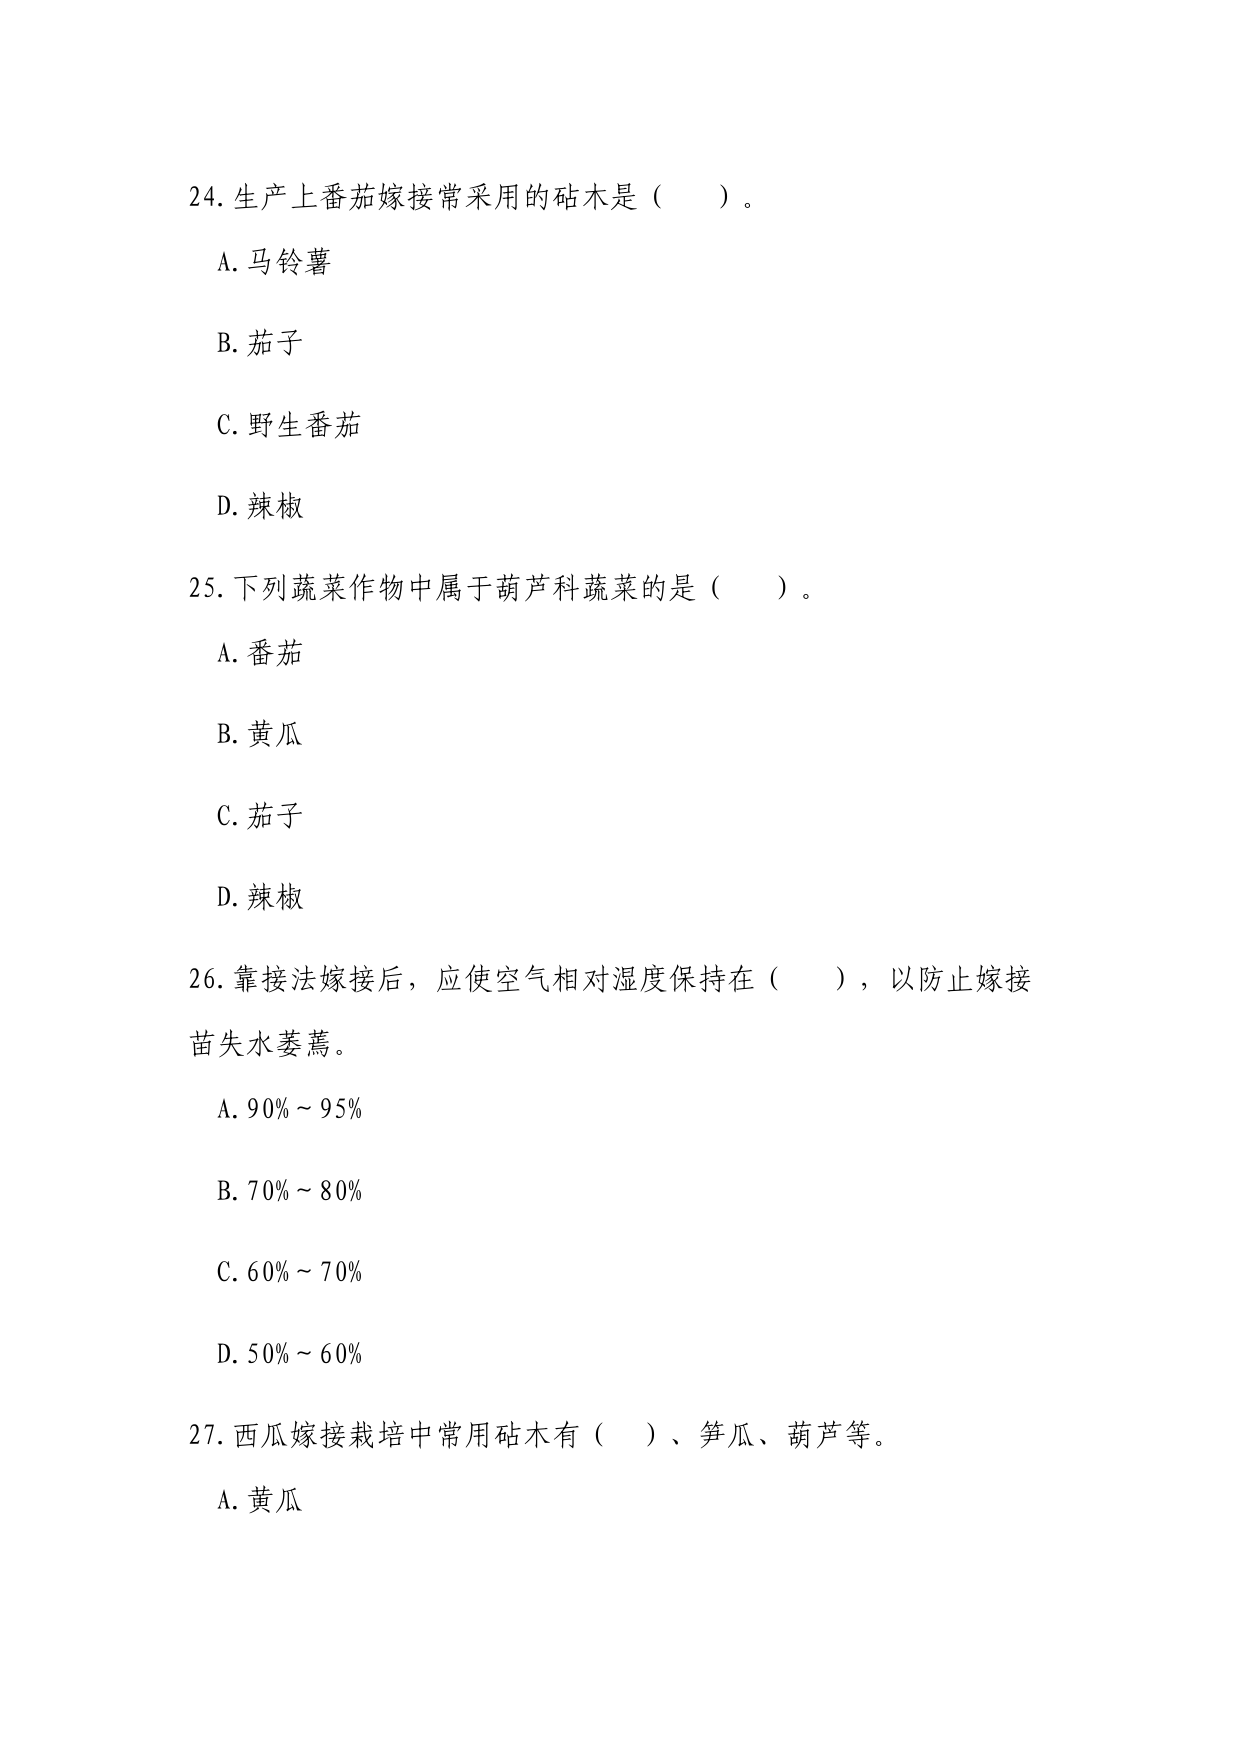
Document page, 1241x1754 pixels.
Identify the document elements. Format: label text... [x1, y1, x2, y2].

text A.马铃薯 [187, 227, 1053, 292]
text A.90%～95% [187, 1074, 1053, 1139]
text B.茄子 [187, 308, 1053, 373]
text B.70%～80% [187, 1156, 1053, 1221]
text A.番茄 [187, 618, 1053, 683]
text 25.下列蔬菜作物中属于葫芦科蔬菜的是（ ）。 [187, 553, 1053, 618]
text B.黄瓜 [187, 700, 1053, 765]
text C.野生番茄 [187, 390, 1053, 455]
text C.60%～70% [187, 1238, 1053, 1303]
text 27.西瓜嫁接栽培中常用砧木有（ ）、笋瓜、葫芦等。 [187, 1401, 1053, 1466]
text D.50%～60% [187, 1319, 1053, 1384]
text D.辣椒 [187, 863, 1053, 928]
text 26.靠接法嫁接后，应使空气相对湿度保持在（ ），以防止嫁接苗失水萎蔫。 [187, 944, 1053, 1074]
text C.茄子 [187, 781, 1053, 846]
text D.辣椒 [187, 472, 1053, 537]
text 24.生产上番茄嫁接常采用的砧木是（ ）。 [187, 162, 1053, 227]
text A.黄瓜 [187, 1466, 1053, 1531]
